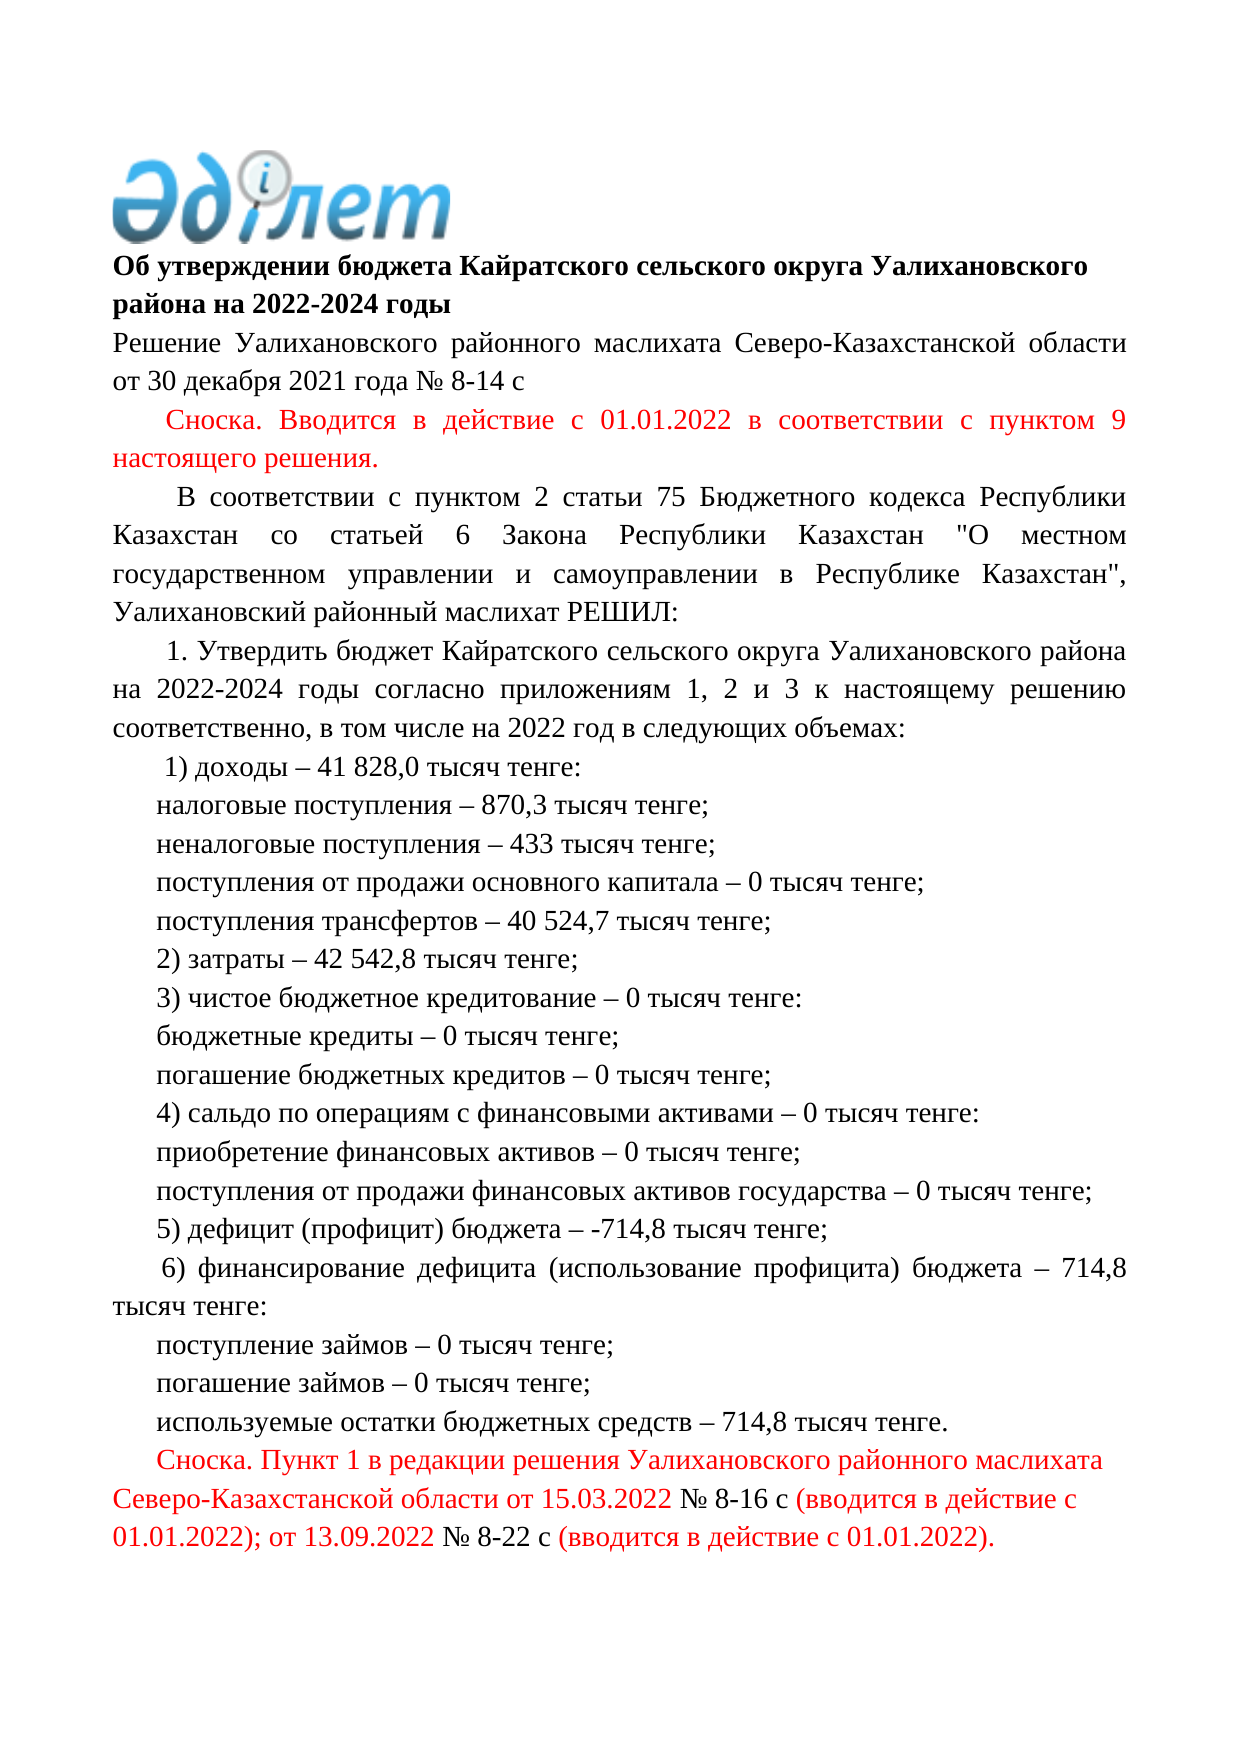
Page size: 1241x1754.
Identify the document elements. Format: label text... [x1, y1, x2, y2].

text В соответствии с пунктом 2 статьи 75 Бюджетного кодекса Республики Казахстан со статьей 6 Закона Республики Казахстан "О местном государственном управлении и самоуправлении в Республике Казахстан", Уалихановский районный маслихат РЕШИЛ: [112, 479, 1128, 628]
text 2) затраты – 42 542,8 тысяч тенге; [112, 941, 1128, 975]
text 1) доходы – 41 828,0 тысяч тенге: [112, 749, 1128, 782]
text 1. Утвердить бюджет Кайратского сельского округа Уалихановского района на 2022-2024 годы согласно приложениям 1, 2 и 3 к настоящему решению соответственно, в том числе на 2022 год в следующих объемах: [112, 633, 1128, 744]
text погашение бюджетных кредитов – 0 тысяч тенге; [112, 1057, 1128, 1091]
text Сноска. Вводится в действие с 01.01.2022 в соответствии с пунктом 9 настоящего решения. [112, 402, 1128, 474]
text используемые остатки бюджетных средств – 714,8 тысяч тенге. [112, 1404, 1128, 1437]
text неналоговые поступления – 433 тысяч тенге; [112, 826, 1128, 859]
text бюджетные кредиты – 0 тысяч тенге; [112, 1018, 1128, 1052]
text налоговые поступления – 870,3 тысяч тенге; [112, 787, 1128, 821]
text Сноска. Пункт 1 в редакции решения Уалихановского районного маслихата Северо-Казахстанской области от 15.03.2022 № 8-16 с (вводится в действие с 01.01.2022); от 13.09.2022 № 8-22 с (вводится в действие с 01.01.2022). [112, 1442, 1128, 1583]
text Решение Уалихановского районного маслихата Северо-Казахстанской области от 30 декабря 2021 года № 8-14 с [112, 325, 1128, 397]
text поступления от продажи финансовых активов государства – 0 тысяч тенге; [112, 1173, 1128, 1206]
text поступления от продажи основного капитала – 0 тысяч тенге; [112, 864, 1128, 898]
text 3) чистое бюджетное кредитование – 0 тысяч тенге: [112, 980, 1128, 1013]
text 4) сальдо по операциям с финансовыми активами – 0 тысяч тенге: [112, 1096, 1128, 1129]
text погашение займов – 0 тысяч тенге; [112, 1365, 1128, 1399]
text 5) дефицит (профицит) бюджета – -714,8 тысяч тенге; [112, 1211, 1128, 1245]
text поступления трансфертов – 40 524,7 тысяч тенге; [112, 903, 1128, 936]
text приобретение финансовых активов – 0 тысяч тенге; [112, 1134, 1128, 1168]
text Об утверждении бюджета Кайратского сельского округа Уалихановского района на 2022-2024 годы [112, 248, 1128, 320]
text 6) финансирование дефицита (использование профицита) бюджета – 714,8 тысяч тенге: [112, 1250, 1128, 1322]
picture [112, 150, 451, 244]
text поступление займов – 0 тысяч тенге; [112, 1327, 1128, 1360]
